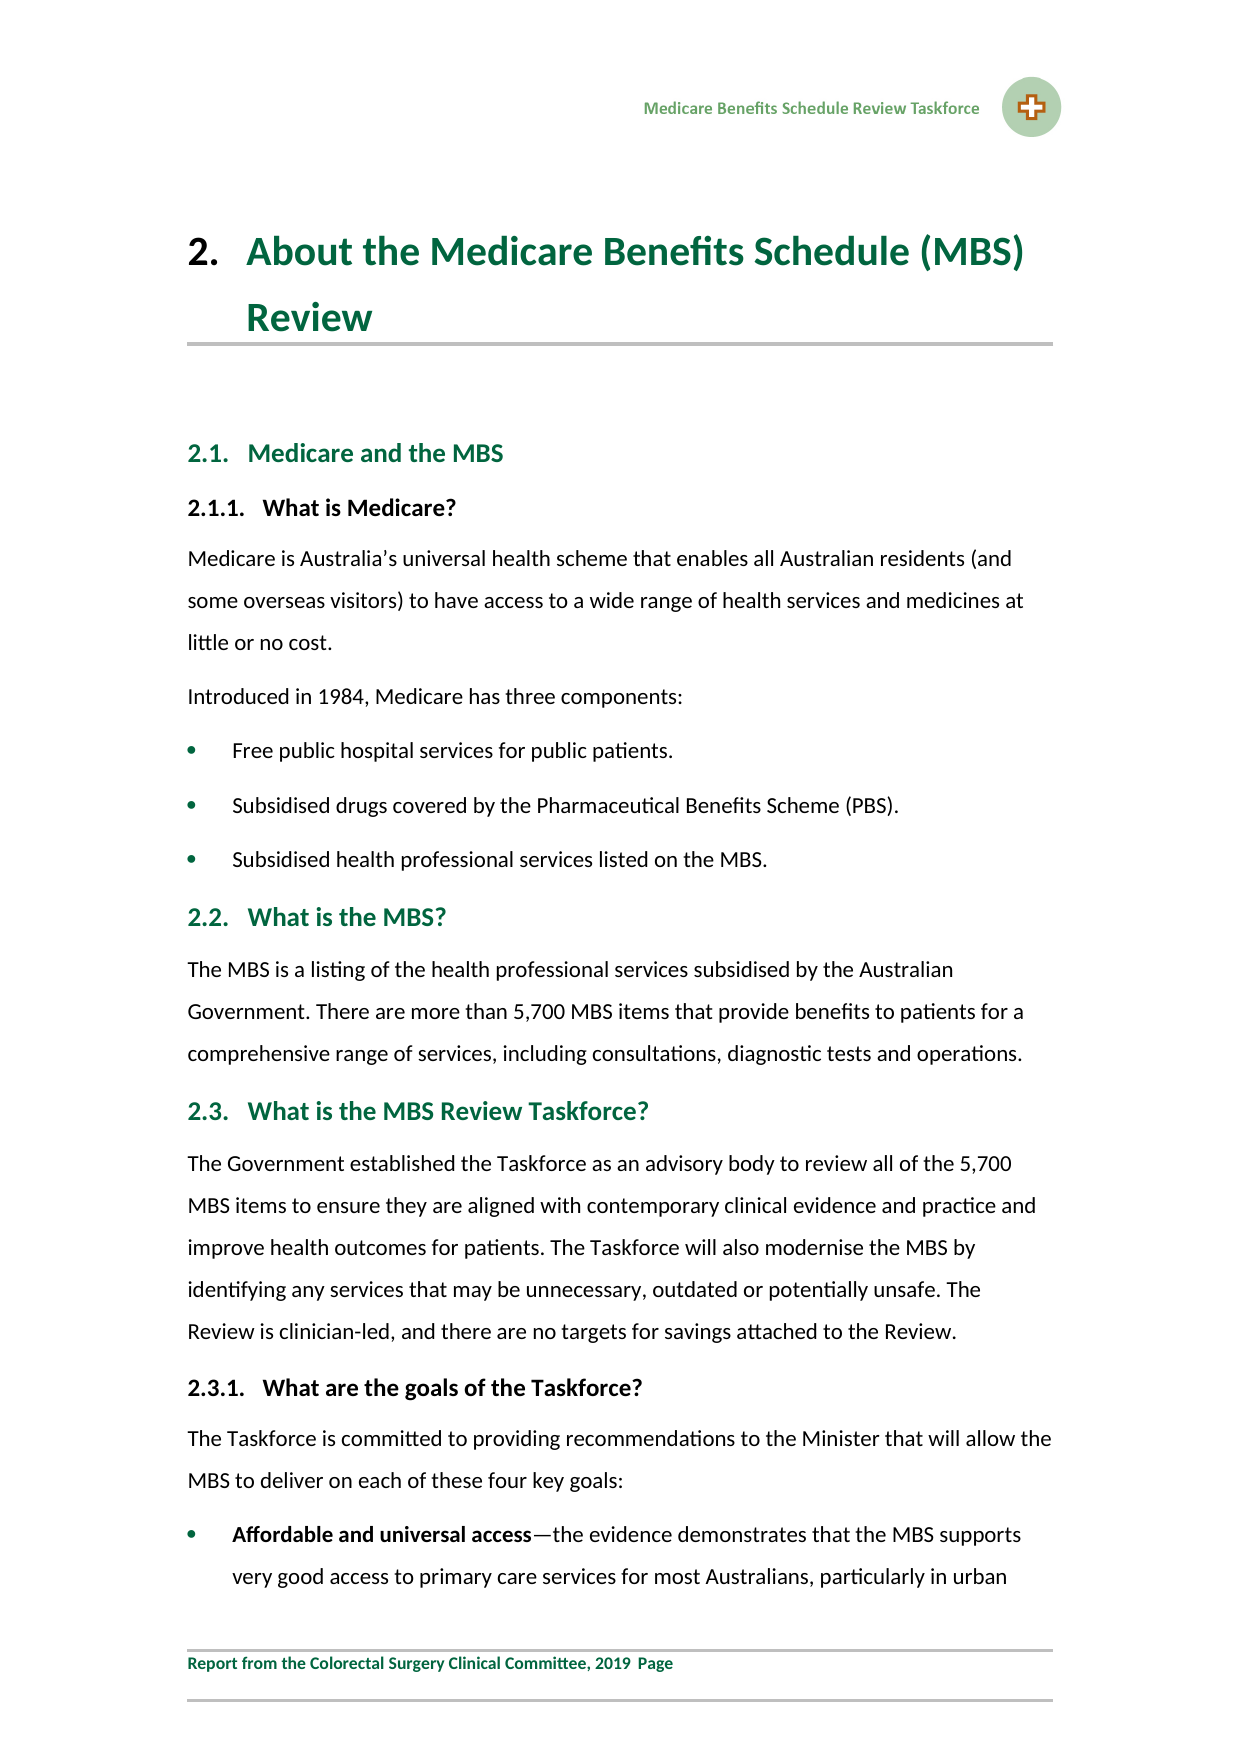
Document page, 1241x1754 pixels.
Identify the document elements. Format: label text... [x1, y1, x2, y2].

text The Taskforce is committed to providing recommendations to the Minister that will allow the MBS to deliver on each of these four key goals: [187, 1424, 1053, 1494]
text Medicare is Australia’s universal health scheme that enables all Australian residents (and some overseas visitors) to have access to a wide range of health services and medicines at little or no cost. [187, 544, 1053, 656]
text The MBS is a listing of the health professional services subsidised by the Australian Government. There are more than 5,700 MBS items that provide benefits to patients for a comprehensive range of services, including consultations, diagnostic tests and operations. [187, 956, 1053, 1067]
subtitle What is the MBS Review Taskforce? [187, 1094, 1053, 1127]
list Free public hospital services for public patients. [187, 737, 1053, 765]
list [187, 1520, 1053, 1590]
subtitle What are the goals of the Taskforce? [187, 1372, 1053, 1402]
list Subsidised health professional services listed on the MBS. [187, 846, 1053, 874]
list Subsidised drugs covered by the Pharmaceutical Benefits Scheme (PBS). [187, 791, 1053, 819]
subtitle What is the MBS? [187, 900, 1053, 933]
subtitle About the Medicare Benefits Schedule (MBS) Review [187, 225, 1053, 342]
text The Government established the Taskforce as an advisory body to review all of the 5,700 MBS items to ensure they are aligned with contemporary clinical evidence and practice and improve health outcomes for patients. The Taskforce will also modernise the MBS by identifying any services that may be unnecessary, outdated or potentially unsafe. The Review is clinician-led, and there are no targets for savings attached to the Review. [187, 1149, 1053, 1345]
subtitle What is Medicare? [187, 492, 1053, 522]
text Introduced in 1984, Medicare has three components: [187, 682, 1053, 710]
subtitle Medicare and the MBS [187, 436, 1053, 469]
picture [0, 17, 1241, 139]
